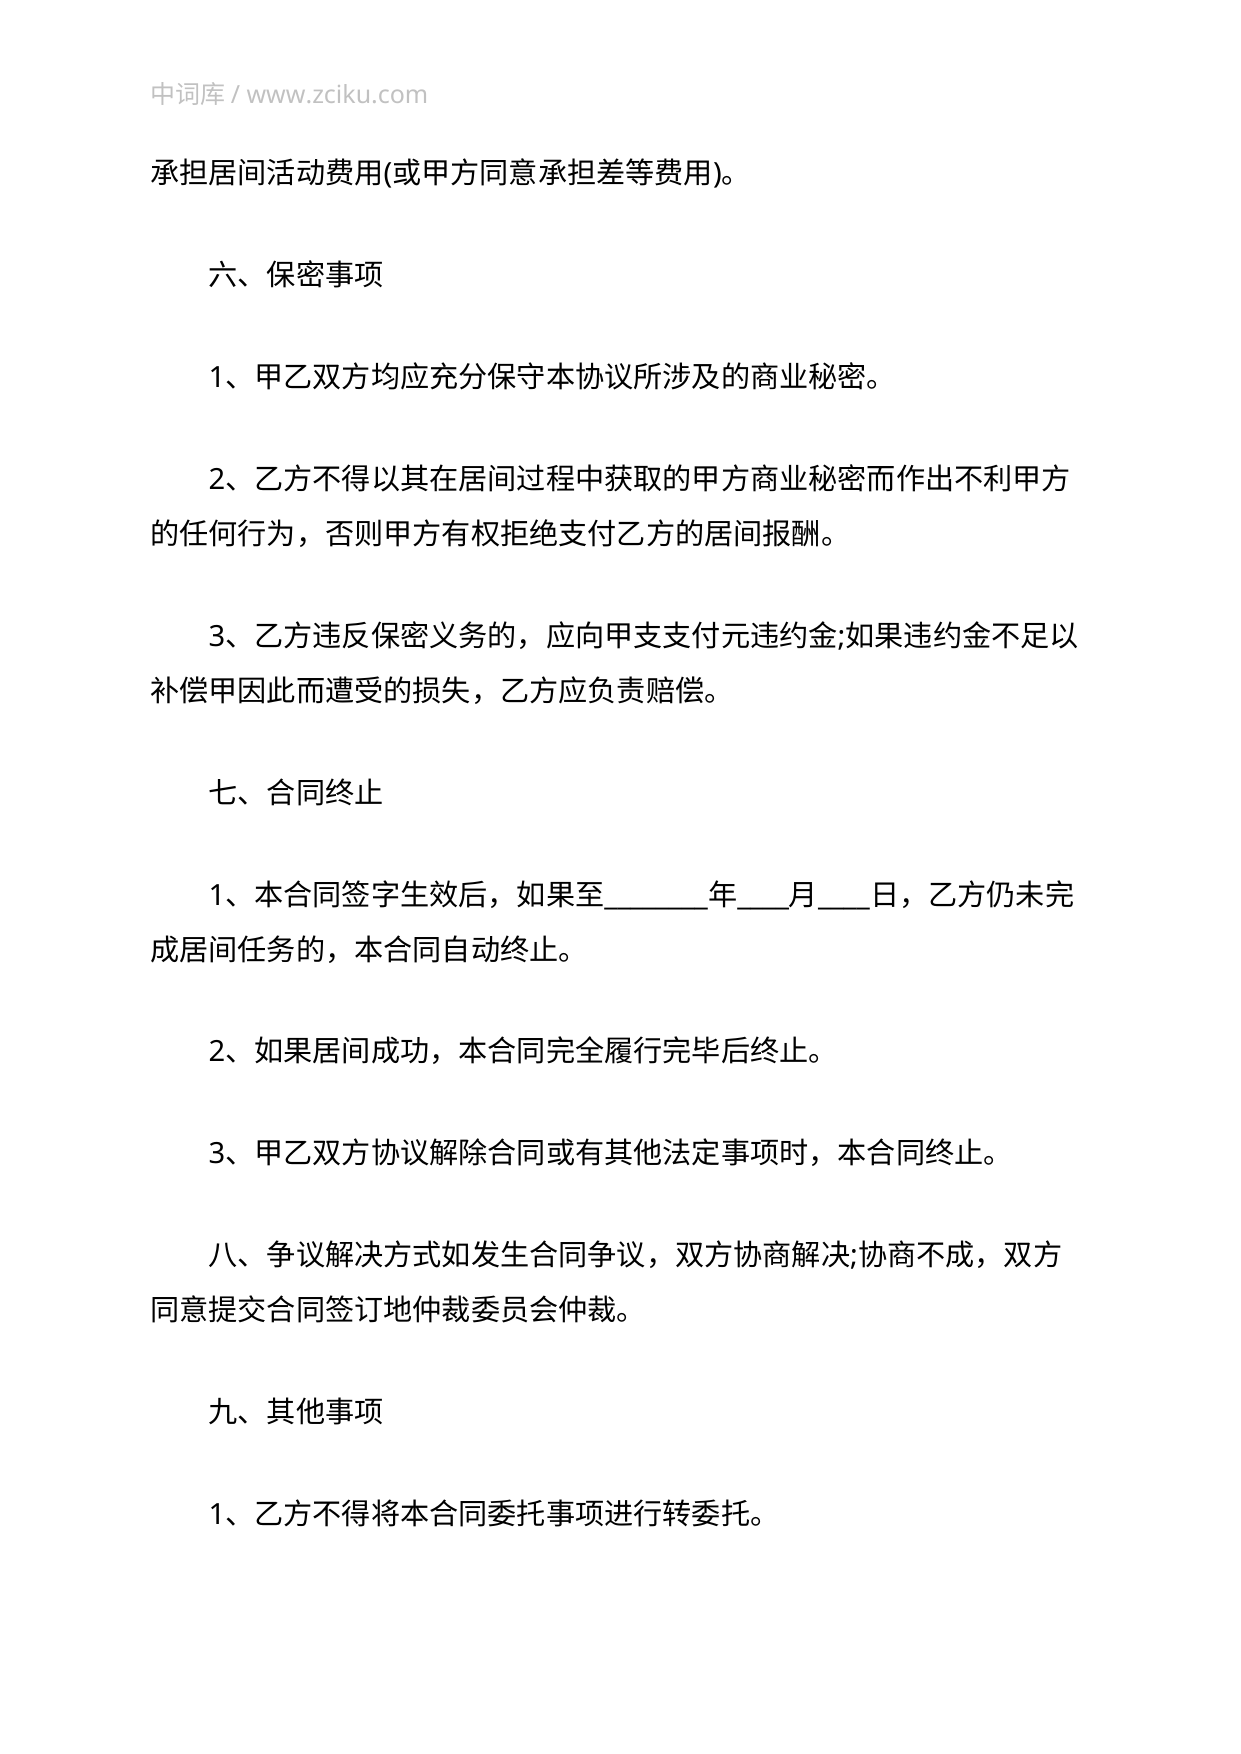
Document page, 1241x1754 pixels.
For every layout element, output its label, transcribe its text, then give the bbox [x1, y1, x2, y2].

text 1、甲乙双方均应充分保守本协议所涉及的商业秘密。 [150, 354, 1090, 396]
text 2、乙方不得以其在居间过程中获取的甲方商业秘密而作出不利甲方的任何行为，否则甲方有权拒绝支付乙方的居间报酬。 [150, 456, 1090, 553]
text 七、合同终止 [150, 769, 1090, 812]
text 六、保密事项 [150, 252, 1090, 294]
text 九、其他事项 [150, 1388, 1090, 1431]
text 3、乙方违反保密义务的，应向甲支支付元违约金;如果违约金不足以补偿甲因此而遭受的损失，乙方应负责赔偿。 [150, 612, 1090, 710]
text 1、乙方不得将本合同委托事项进行转委托。 [150, 1490, 1090, 1533]
text 2、如果居间成功，本合同完全履行完毕后终止。 [150, 1028, 1090, 1070]
text 3、甲乙双方协议解除合同或有其他法定事项时，本合同终止。 [150, 1130, 1090, 1172]
text 八、争议解决方式如发生合同争议，双方协商解决;协商不成，双方同意提交合同签订地仲裁委员会仲裁。 [150, 1232, 1090, 1329]
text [150, 150, 1090, 192]
text 1、本合同签字生效后，如果至________年____月____日，乙方仍未完成居间任务的，本合同自动终止。 [150, 871, 1090, 968]
